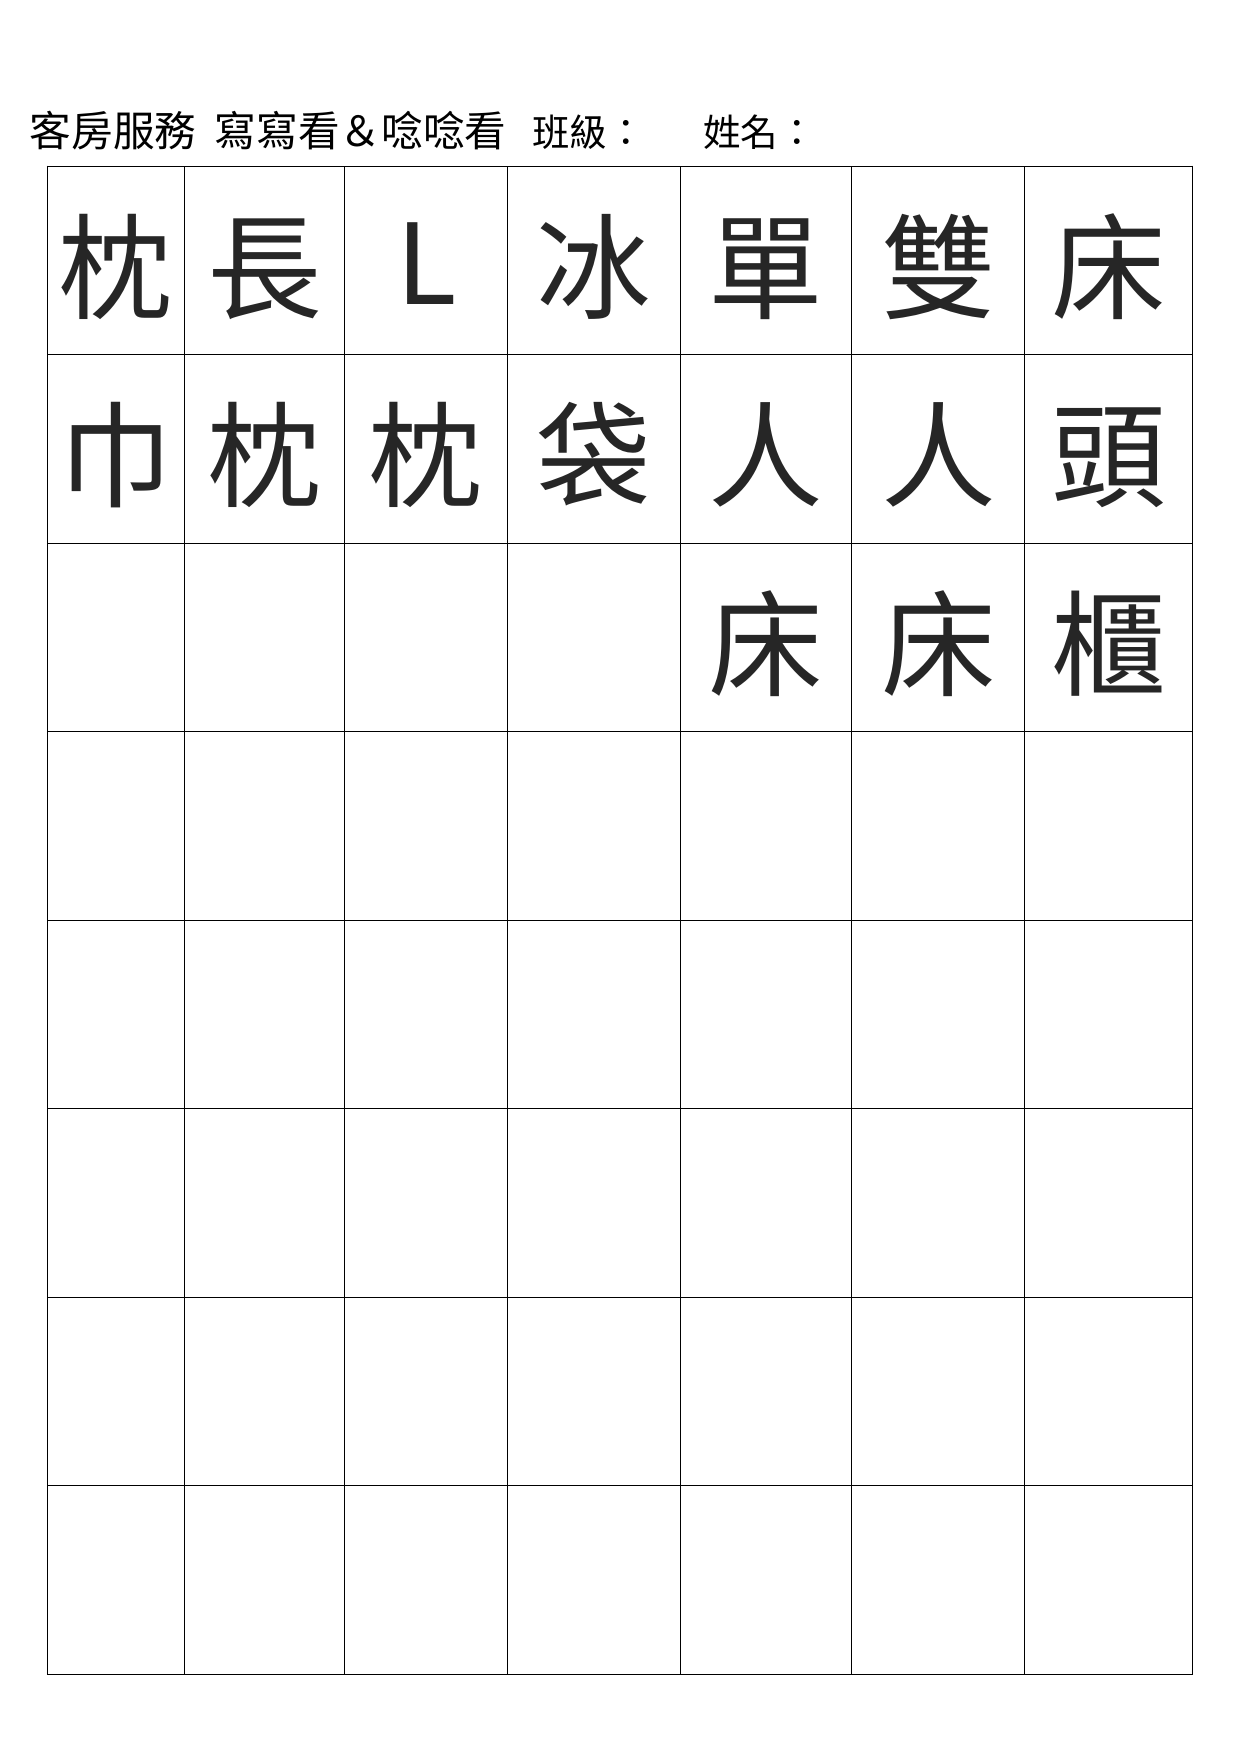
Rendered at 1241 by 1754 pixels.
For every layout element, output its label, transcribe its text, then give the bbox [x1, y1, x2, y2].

table_header 床 [1025, 167, 1192, 354]
table_cell [185, 1486, 344, 1674]
table_cell [345, 921, 507, 1108]
table_cell [508, 1486, 680, 1674]
table_cell [185, 544, 344, 731]
table_cell [852, 921, 1024, 1108]
table_cell [681, 1486, 851, 1674]
table_header 雙 [852, 167, 1024, 354]
table_cell [681, 1109, 851, 1297]
table_cell [48, 544, 184, 731]
table_cell 人 [681, 355, 851, 543]
table_cell [345, 1109, 507, 1297]
table_cell [1025, 1486, 1192, 1674]
table_cell [508, 1109, 680, 1297]
table_cell [681, 732, 851, 920]
table_cell [185, 921, 344, 1108]
table_header 單 [681, 167, 851, 354]
table_cell [1025, 1109, 1192, 1297]
table_cell [345, 1298, 507, 1485]
table_cell [852, 732, 1024, 920]
table_cell [852, 1486, 1024, 1674]
table_cell 床 [852, 544, 1024, 731]
table_cell [852, 1298, 1024, 1485]
table_cell [185, 732, 344, 920]
table_cell [185, 1298, 344, 1485]
table_cell 枕 [345, 355, 507, 543]
table_cell 巾 [48, 355, 184, 543]
table_cell 枕 [185, 355, 344, 543]
table_cell [508, 732, 680, 920]
table_cell 頭 [1025, 355, 1192, 543]
table_cell [508, 921, 680, 1108]
table_cell [48, 732, 184, 920]
table_cell [681, 1298, 851, 1485]
table_cell [48, 1298, 184, 1485]
table_cell [345, 1486, 507, 1674]
table_cell [852, 1109, 1024, 1297]
table_cell 袋 [508, 355, 680, 543]
table_cell [1025, 921, 1192, 1108]
table_cell [508, 1298, 680, 1485]
table_cell [1025, 1298, 1192, 1485]
table_cell [681, 921, 851, 1108]
table_cell [185, 1109, 344, 1297]
table_cell [48, 921, 184, 1108]
table_cell [48, 1486, 184, 1674]
table_cell 床 [681, 544, 851, 731]
table_cell 人 [852, 355, 1024, 543]
text 客房服務 寫寫看＆唸唸看 班級： 姓名： [29, 91, 1211, 166]
table_header 長 [185, 167, 344, 354]
table_cell [508, 544, 680, 731]
table_header 冰 [508, 167, 680, 354]
table_header L [345, 167, 507, 354]
table_cell [1025, 732, 1192, 920]
table_header 枕 [48, 167, 184, 354]
table_cell [345, 544, 507, 731]
table_cell [48, 1109, 184, 1297]
table_cell [345, 732, 507, 920]
table_cell 櫃 [1025, 544, 1192, 731]
